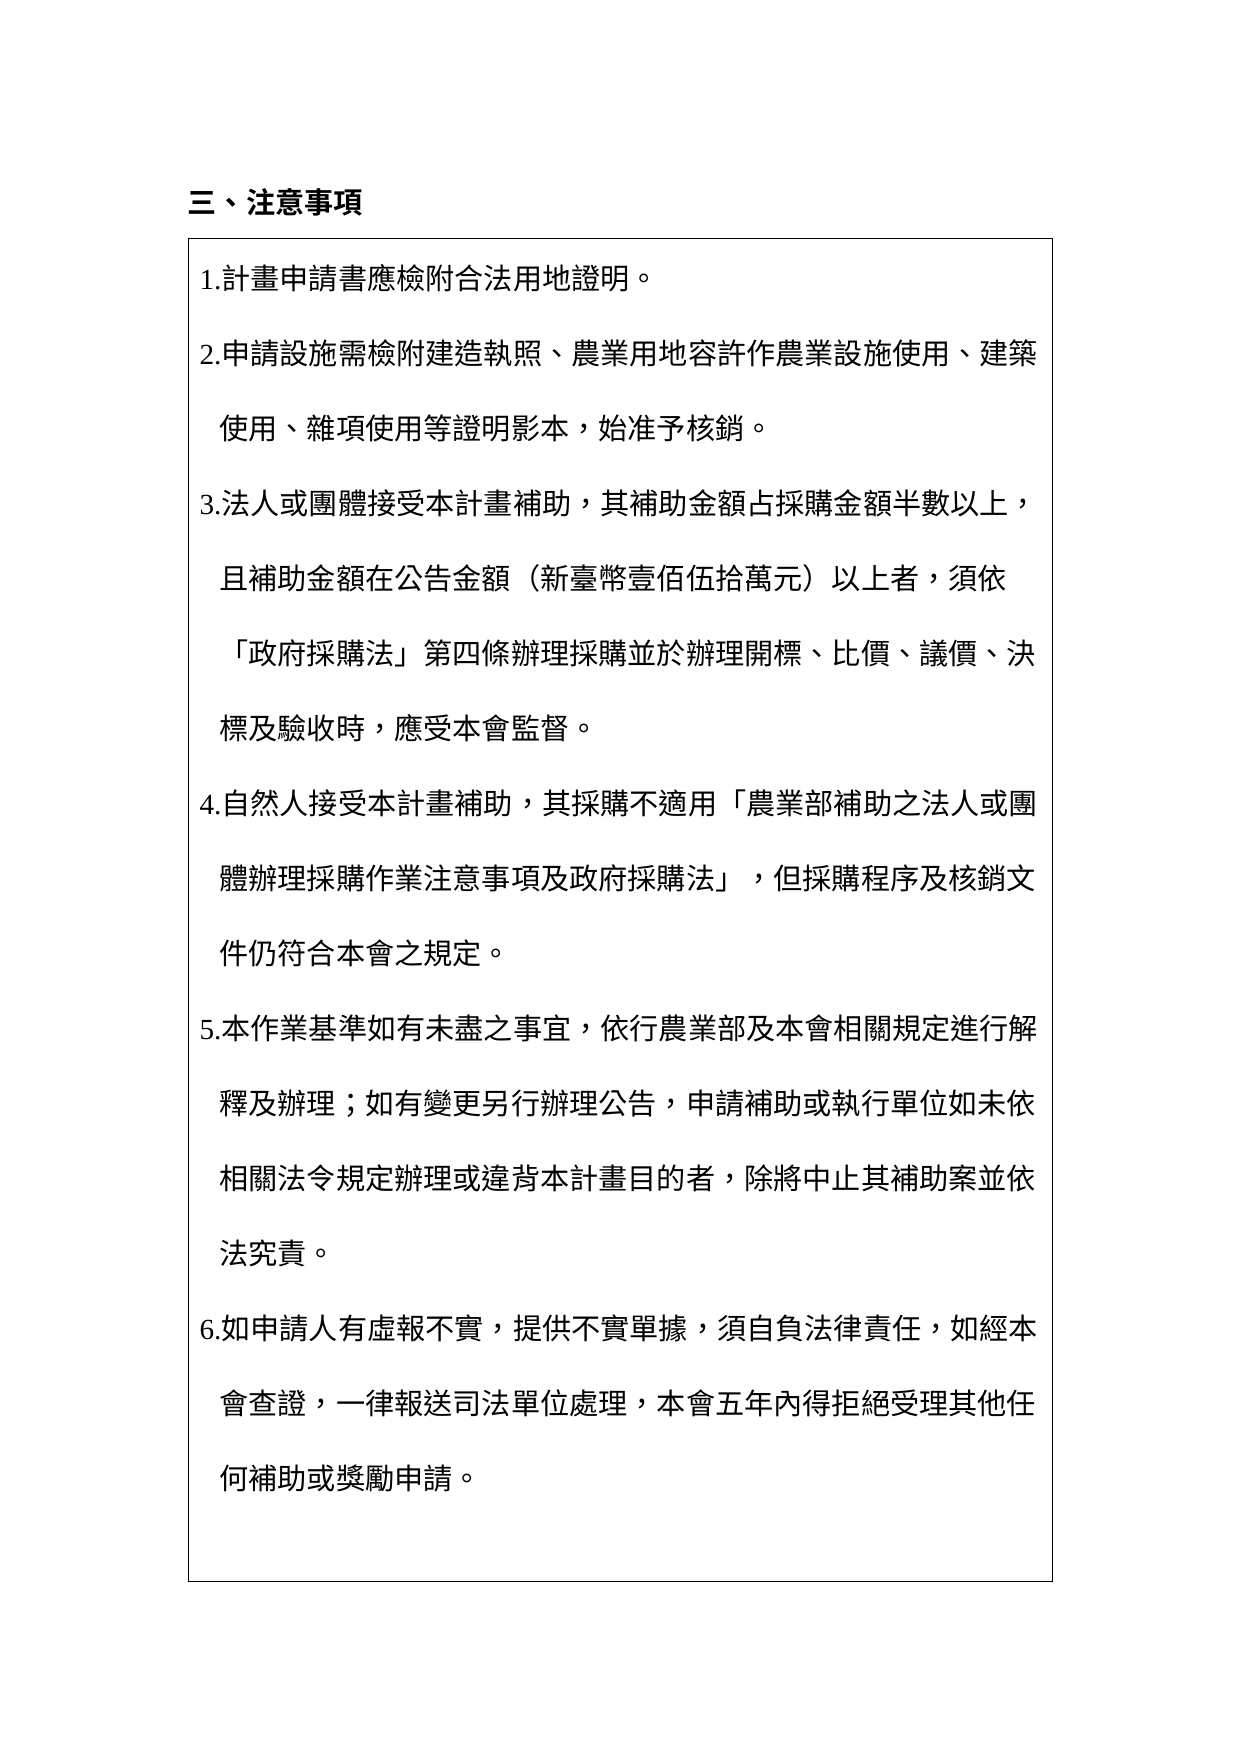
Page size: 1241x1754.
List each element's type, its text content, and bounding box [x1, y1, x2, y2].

table_header 1.計畫申請書應檢附合法用地證明。 2.申請設施需檢附建造執照、農業用地容許作農業設施使用、建築使用、雜項使用等證明影本，始准予核銷。 3.法人或團體接受本計畫補助，其補助金額占採購金額半數以上，且補助金額在公告金額（新臺幣壹佰伍拾萬元）以上者，須依「政府採購法」第四條辦理採購並於辦理開標、比價、議價、決標及驗收時，應受本會監督。 4.自然人接受本計畫補助，其採購不適用「農業部補助之法人或團體辦理採購作業注意事項及政府採購法」，但採購程序及核銷文件仍符合本會之規定。 5.本作業基準如有未盡之事宜，依行農業部及本會相關規定進行解釋及辦理；如有變更另行辦理公告，申請補助或執行單位如未依相關法令規定辦理或違背本計畫目的者，除將中止其補助案並依法究責。 6.如申請人有虛報不實，提供不實單據，須自負法律責任，如經本會查證，一律報送司法單位處理，本會五年內得拒絕受理其他任何補助或獎勵申請。 [189, 239, 1052, 1581]
text 三、注意事項 [187, 163, 1053, 238]
